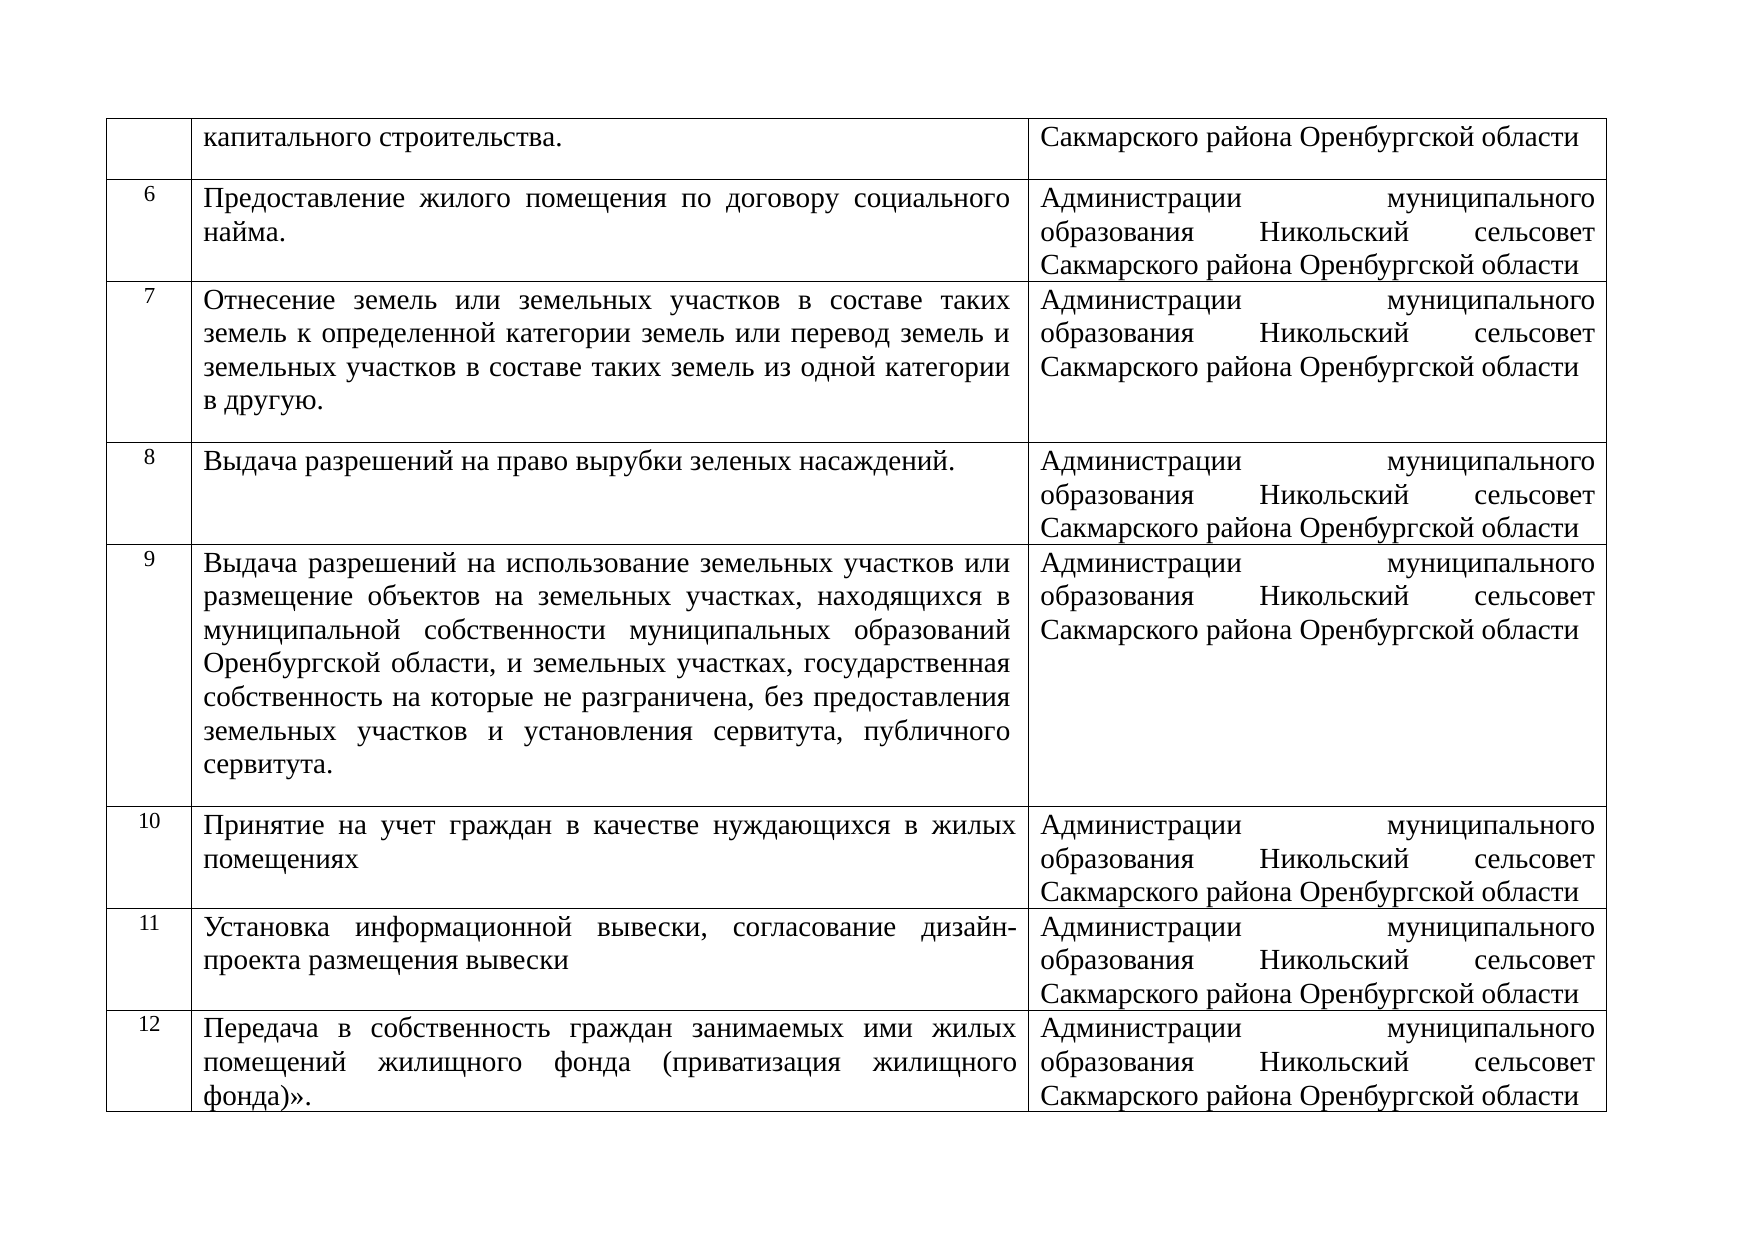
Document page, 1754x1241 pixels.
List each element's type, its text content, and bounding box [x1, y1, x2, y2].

table_cell Администрации муниципального образования Никольский сельсовет Сакмарского района Оренбургской области [1029, 180, 1606, 281]
table_cell Администрации муниципального образования Никольский сельсовет Сакмарского района Оренбургской области [1029, 545, 1606, 806]
table_cell Предоставление жилого помещения по договору социального найма. [192, 180, 1028, 281]
table_cell Выдача разрешений на право вырубки зеленых насаждений. [192, 443, 1028, 544]
table_cell 11 [107, 909, 191, 1009]
table_cell 5 [107, 119, 191, 179]
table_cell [192, 119, 1028, 179]
table_cell Передача в собственность граждан занимаемых ими жилых помещений жилищного фонда (приватизация жилищного фонда)». [192, 1011, 1028, 1111]
table_cell Принятие на учет граждан в качестве нуждающихся в жилых помещениях [192, 807, 1028, 908]
table_cell 10 [107, 807, 191, 908]
table_cell Администрации муниципального образования Никольский сельсовет Сакмарского района Оренбургской области [1029, 1011, 1606, 1111]
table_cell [1029, 119, 1606, 179]
table_cell 9 [107, 545, 191, 806]
table_cell 6 [107, 180, 191, 281]
table_cell 7 [107, 282, 191, 442]
table_cell 12 [107, 1011, 191, 1111]
table_cell Администрации муниципального образования Никольский сельсовет Сакмарского района Оренбургской области [1029, 282, 1606, 442]
table_cell Отнесение земель или земельных участков в составе таких земель к определенной категории земель или перевод земель и земельных участков в составе таких земель из одной категории в другую. [192, 282, 1028, 442]
table_cell Выдача разрешений на использование земельных участков или размещение объектов на земельных участках, находящихся в муниципальной собственности муниципальных образований Оренбургской области, и земельных участках, государственная собственность на которые не разграничена, без предоставления земельных участков и установления сервитута, публичного сервитута. [192, 545, 1028, 806]
table_cell Установка информационной вывески, согласование дизайн-проекта размещения вывески [192, 909, 1028, 1009]
table_cell Администрации муниципального образования Никольский сельсовет Сакмарского района Оренбургской области [1029, 909, 1606, 1009]
table_cell Администрации муниципального образования Никольский сельсовет Сакмарского района Оренбургской области [1029, 807, 1606, 908]
table_cell Администрации муниципального образования Никольский сельсовет Сакмарского района Оренбургской области [1029, 443, 1606, 544]
table_cell 8 [107, 443, 191, 544]
